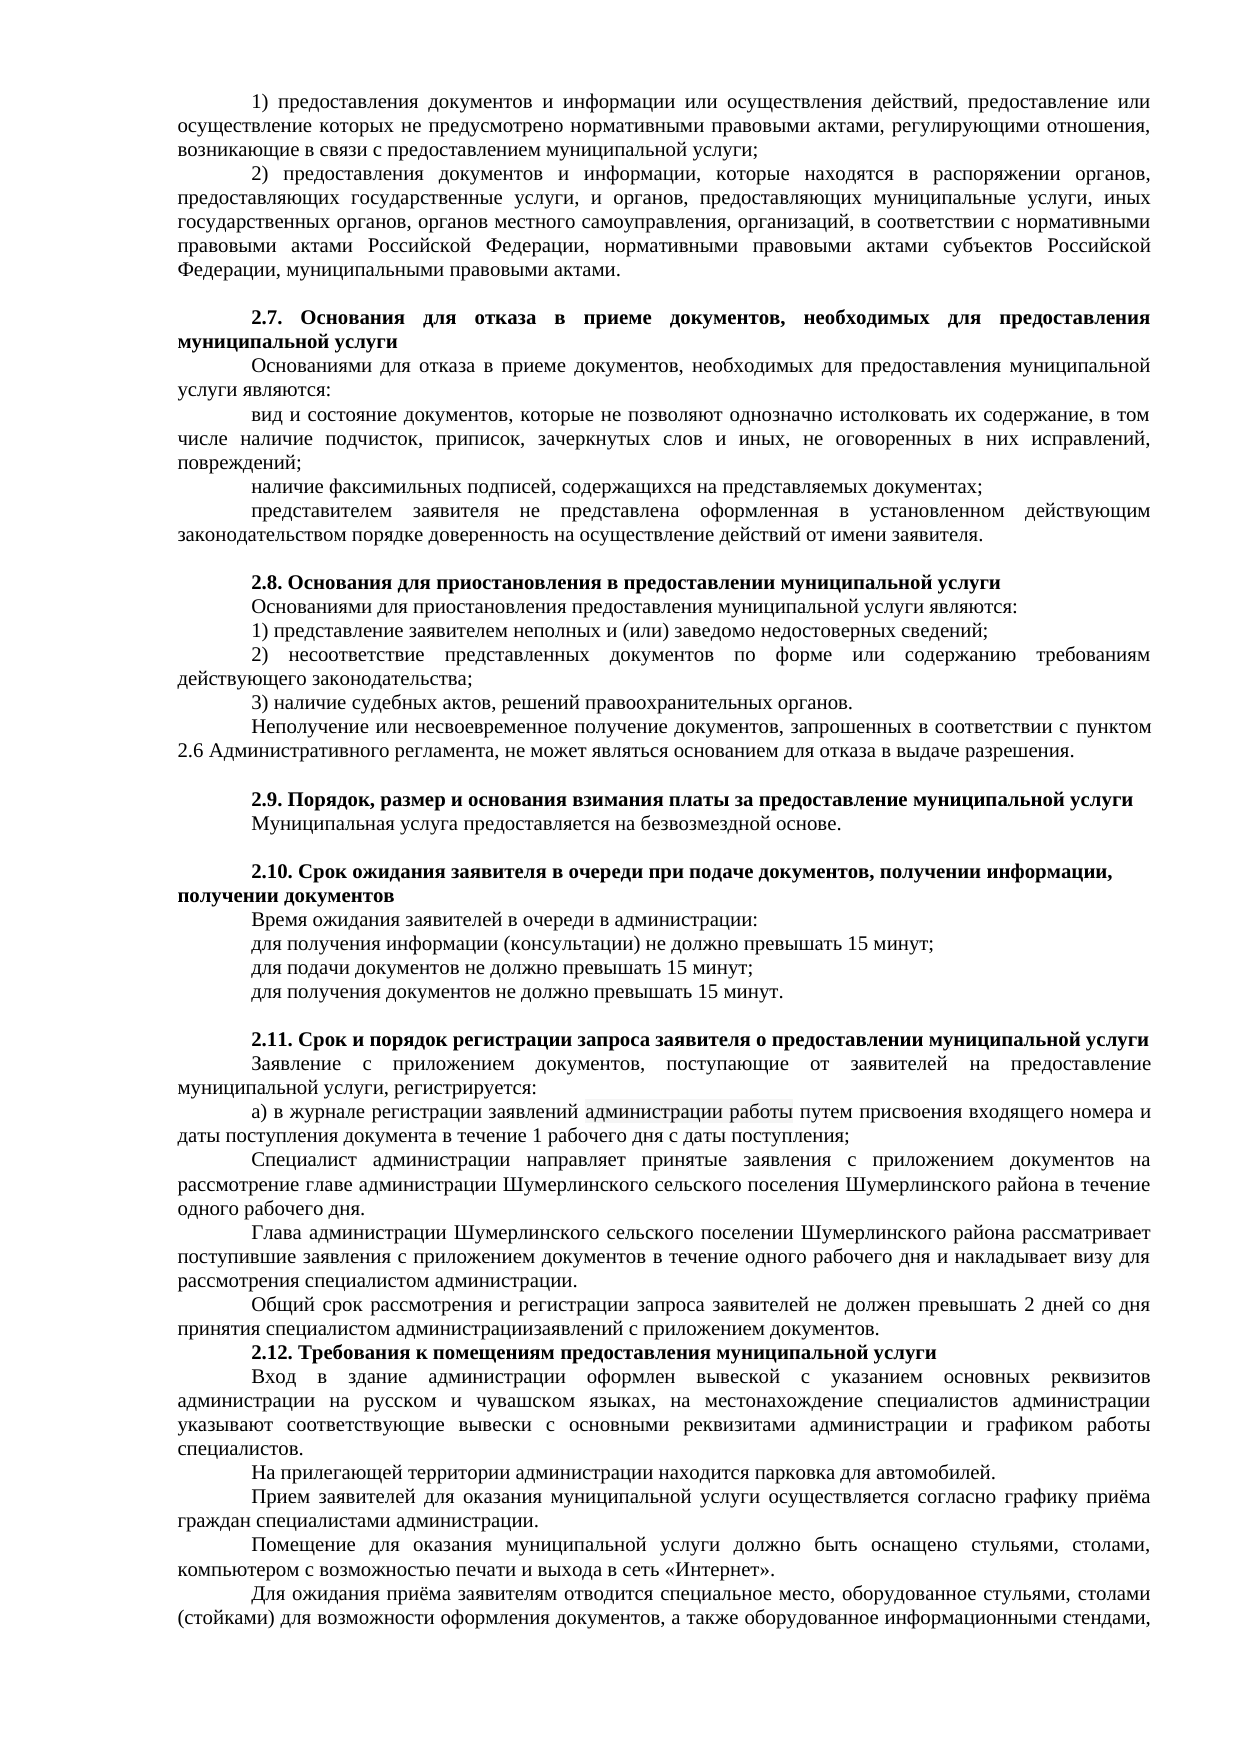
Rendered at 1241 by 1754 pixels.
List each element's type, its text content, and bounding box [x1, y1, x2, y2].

text Время ожидания заявителей в очереди в администрации: [177, 907, 1152, 931]
text 2) несоответствие представленных документов по форме или содержанию требованиям действующего законодательства; [177, 642, 1152, 690]
text Прием заявителей для оказания муниципальной услуги осуществляется согласно графику приёма граждан специалистами администрации. [177, 1484, 1152, 1532]
text 2.9. Порядок, размер и основания взимания платы за предоставление муниципальной услуги [177, 786, 1152, 811]
text Глава администрации Шумерлинского сельского поселении Шумерлинского района рассматривает поступившие заявления с приложением документов в течение одного рабочего дня и накладывает визу для рассмотрения специалистом администрации. [177, 1219, 1152, 1292]
text Помещение для оказания муниципальной услуги должно быть оснащено стульями, столами, компьютером с возможностью печати и выхода в сеть «Интернет». [177, 1532, 1152, 1581]
text а) в журнале регистрации заявлений администрации работы путем присвоения входящего номера и даты поступления документа в течение 1 рабочего дня с даты поступления; [177, 1099, 1152, 1147]
text для получения документов не должно превышать 15 минут. [177, 979, 1152, 1003]
text Основаниями для отказа в приеме документов, необходимых для предоставления муниципальной услуги являются: [177, 353, 1152, 401]
text Основаниями для приостановления предоставления муниципальной услуги являются: [177, 594, 1152, 618]
text 3) наличие судебных актов, решений правоохранительных органов. [177, 690, 1152, 714]
text наличие факсимильных подписей, содержащихся на представляемых документах; [177, 474, 1152, 498]
text 2.7. Основания для отказа в приеме документов, необходимых для предоставления муниципальной услуги [177, 305, 1152, 353]
text 2.8. Основания для приостановления в предоставлении муниципальной услуги [177, 570, 1152, 594]
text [177, 1581, 1152, 1629]
text представителем заявителя не представлена оформленная в установленном действующим законодательством порядке доверенность на осуществление действий от имени заявителя. [177, 498, 1152, 546]
text 2.11. Срок и порядок регистрации запроса заявителя о предоставлении муниципальной услуги [177, 1027, 1152, 1051]
text Муниципальная услуга предоставляется на безвозмездной основе. [177, 811, 1152, 834]
text для подачи документов не должно превышать 15 минут; [177, 955, 1152, 979]
text Специалист администрации направляет принятые заявления с приложением документов на рассмотрение главе администрации Шумерлинского сельского поселения Шумерлинского района в течение одного рабочего дня. [177, 1147, 1152, 1219]
text 1) представление заявителем неполных и (или) заведомо недостоверных сведений; [177, 618, 1152, 642]
text для получения информации (консультации) не должно превышать 15 минут; [177, 931, 1152, 955]
text вид и состояние документов, которые не позволяют однозначно истолковать их содержание, в том числе наличие подчисток, приписок, зачеркнутых слов и иных, не оговоренных в них исправлений, повреждений; [177, 401, 1152, 474]
text 1) предоставления документов и информации или осуществления действий, предоставление или осуществление которых не предусмотрено нормативными правовыми актами, регулирующими отношения, возникающие в связи с предоставлением муниципальной услуги; [177, 89, 1152, 161]
text На прилегающей территории администрации находится парковка для автомобилей. [177, 1460, 1152, 1484]
text Общий срок рассмотрения и регистрации запроса заявителей не должен превышать 2 дней со дня принятия специалистом администрациизаявлений с приложением документов. [177, 1292, 1152, 1340]
text Заявление с приложением документов, поступающие от заявителей на предоставление муниципальной услуги, регистрируется: [177, 1051, 1152, 1099]
text 2.12. Требования к помещениям предоставления муниципальной услуги [177, 1340, 1152, 1364]
text 2.10. Срок ожидания заявителя в очереди при подаче документов, получении информации, получении документов [177, 859, 1152, 907]
text Вход в здание администрации оформлен вывеской с указанием основных реквизитов администрации на русском и чувашском языках, на местонахождение специалистов администрации указывают соответствующие вывески с основными реквизитами администрации и графиком работы специалистов. [177, 1364, 1152, 1460]
text 2) предоставления документов и информации, которые находятся в распоряжении органов, предоставляющих государственные услуги, и органов, предоставляющих муниципальные услуги, иных государственных органов, органов местного самоуправления, организаций, в соответствии с нормативными правовыми актами Российской Федерации, нормативными правовыми актами субъектов Российской Федерации, муниципальными правовыми актами. [177, 161, 1152, 281]
text Неполучение или несвоевременное получение документов, запрошенных в соответствии с пунктом 2.6 Административного регламента, не может являться основанием для отказа в выдаче разрешения. [177, 714, 1152, 762]
